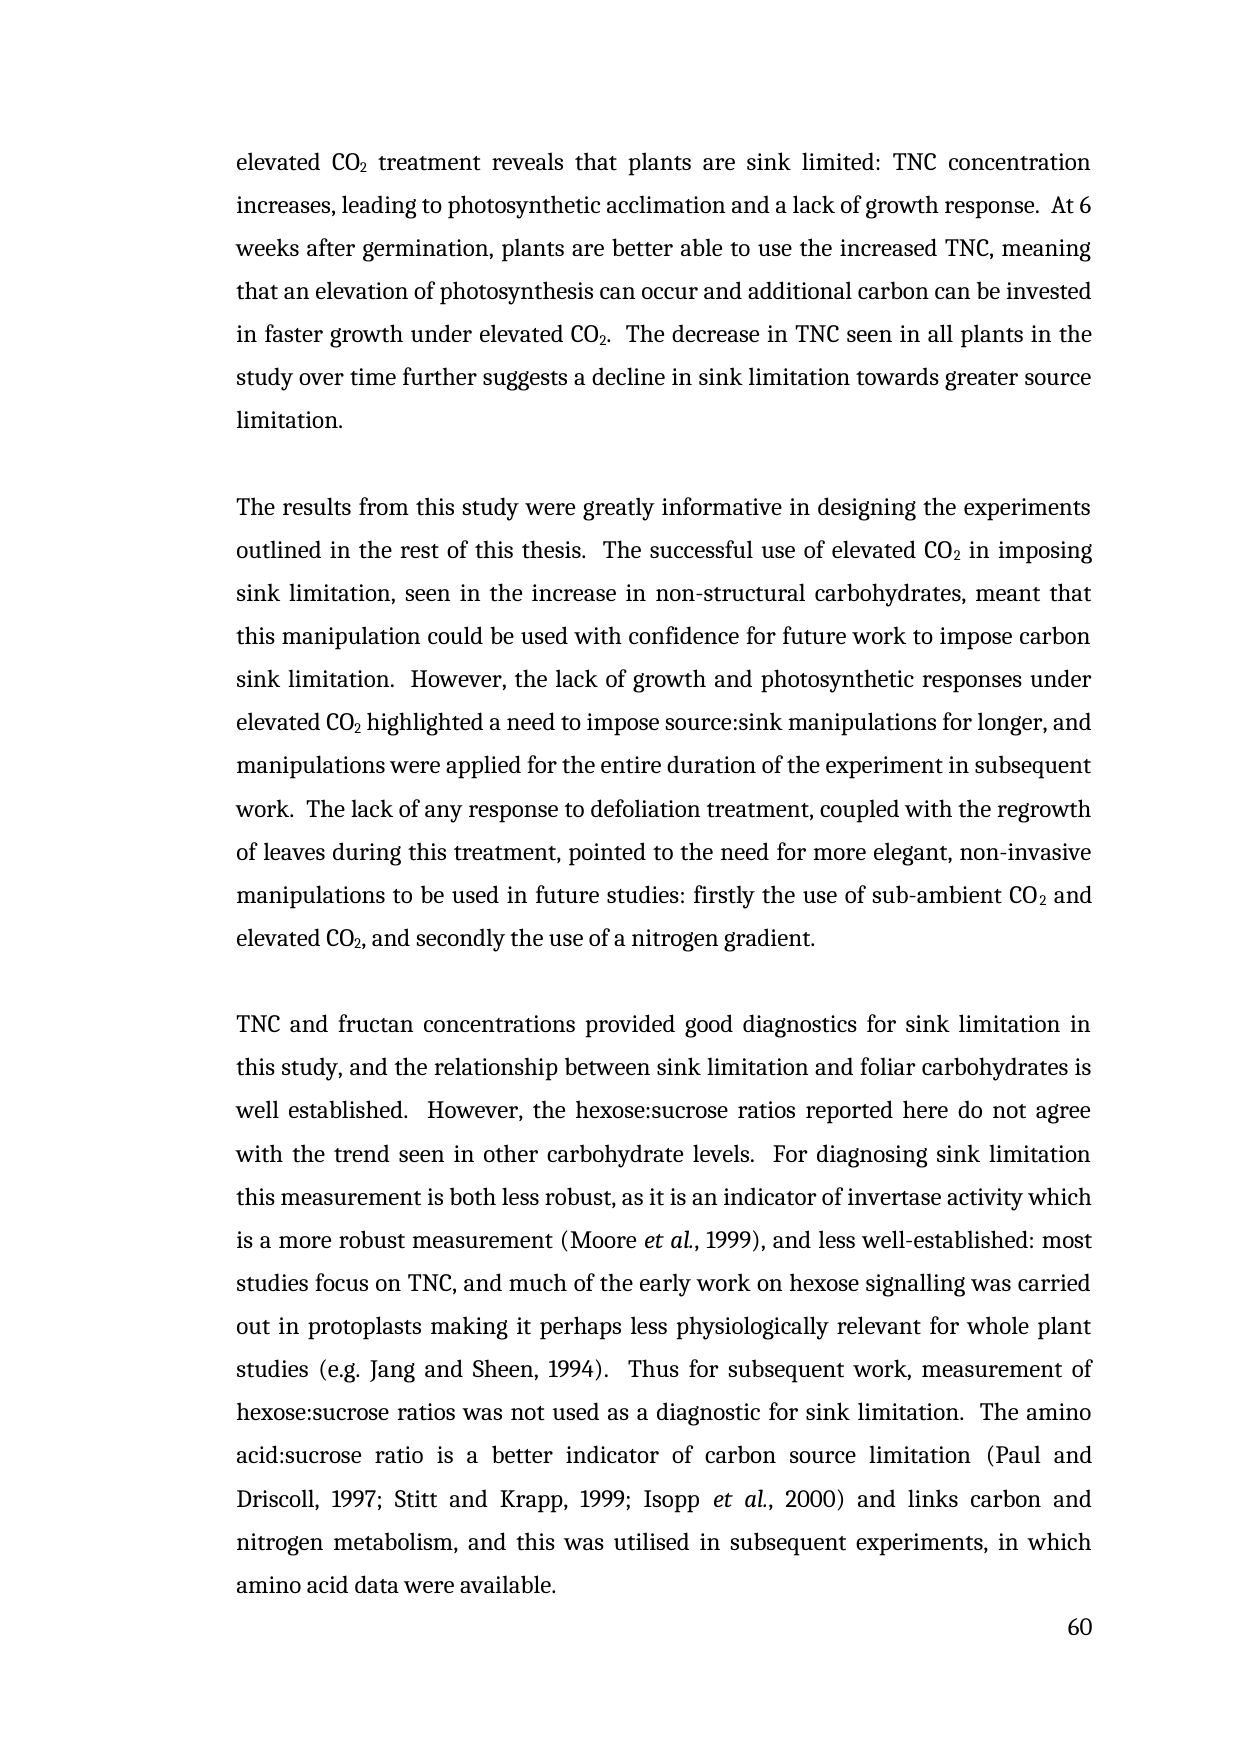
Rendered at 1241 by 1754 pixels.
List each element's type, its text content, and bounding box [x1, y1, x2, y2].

text TNC and fructan concentrations provided good diagnostics for sink limitation in this study, and the relationship between sink limitation and foliar carbohydrates is well established. However, the hexose:sucrose ratios reported here do not agree with the trend seen in other carbohydrate levels. For diagnosing sink limitation this measurement is both less robust, as it is an indicator of invertase activity which is a more robust measurement (Moore et al., 1999), and less well-established: most studies focus on TNC, and much of the early work on hexose signalling was carried out in protoplasts making it perhaps less physiologically relevant for whole plant studies (e.g. Jang and Sheen, 1994). Thus for subsequent work, measurement of hexose:sucrose ratios was not used as a diagnostic for sink limitation. The amino acid:sucrose ratio is a better indicator of carbon source limitation (Paul and Driscoll, 1997; Stitt and Krapp, 1999; Isopp et al., 2000) and links carbon and nitrogen metabolism, and this was utilised in subsequent experiments, in which amino acid data were available. [236, 1010, 1092, 1599]
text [236, 148, 1092, 435]
text The results from this study were greatly informative in designing the experiments outlined in the rest of this thesis. The successful use of elevated CO2 in imposing sink limitation, seen in the increase in non-structural carbohydrates, meant that this manipulation could be used with confidence for future work to impose carbon sink limitation. However, the lack of growth and photosynthetic responses under elevated CO2 highlighted a need to impose source:sink manipulations for longer, and manipulations were applied for the entire duration of the experiment in subsequent work. The lack of any response to defoliation treatment, coupled with the regrowth of leaves during this treatment, pointed to the need for more elegant, non-invasive manipulations to be used in future studies: firstly the use of sub-ambient CO2 and elevated CO2, and secondly the use of a nitrogen gradient. [236, 493, 1092, 953]
